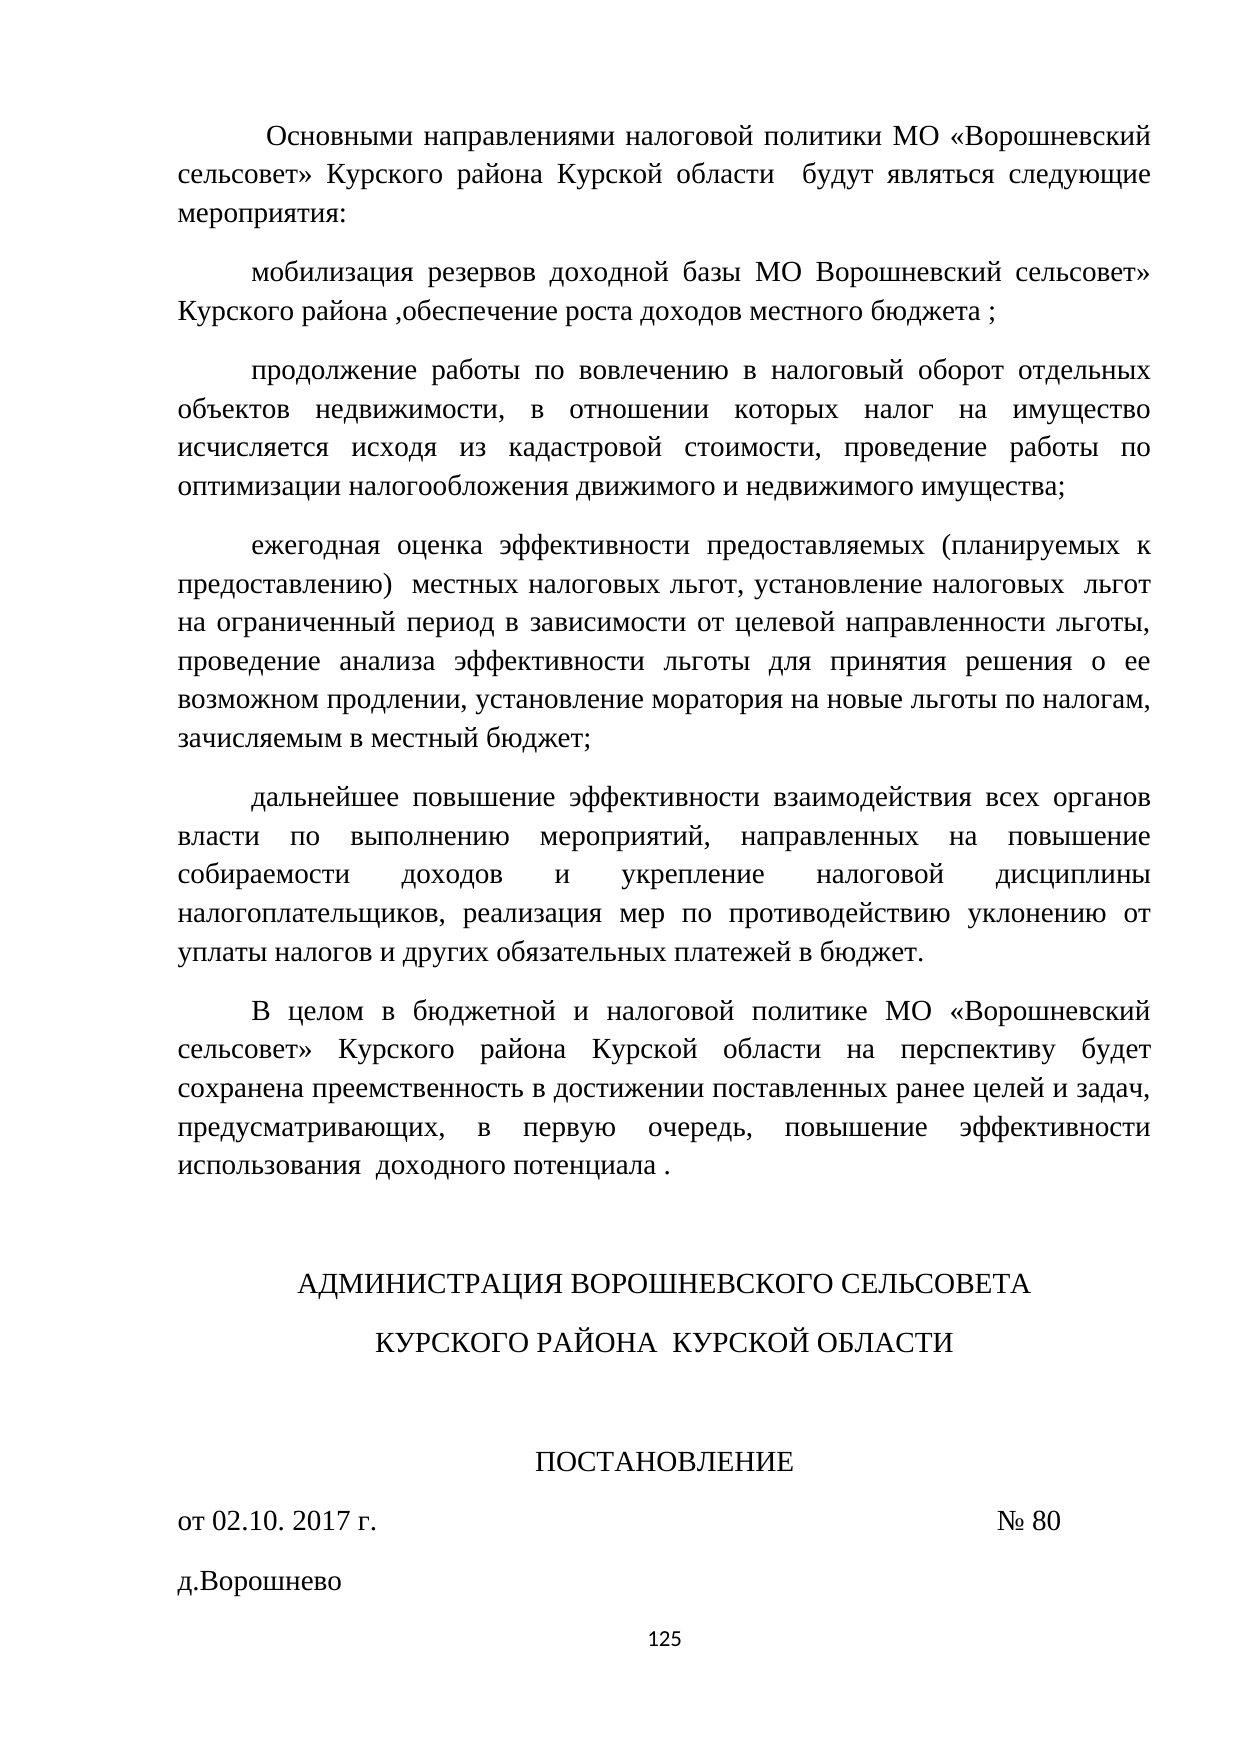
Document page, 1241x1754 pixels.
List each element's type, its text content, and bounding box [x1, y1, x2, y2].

text ПОСТАНОВЛЕНИЕ [177, 1444, 1152, 1478]
text ежегодная оценка эффективности предоставляемых (планируемых к предоставлению) местных налоговых льгот, установление налоговых льгот на ограниченный период в зависимости от целевой направленности льготы, проведение анализа эффективности льготы для принятия решения о ее возможном продлении, установление моратория на новые льготы по налогам, зачисляемым в местный бюджет; [177, 527, 1152, 754]
text АДМИНИСТРАЦИЯ ВОРОШНЕВСКОГО СЕЛЬСОВЕТА [177, 1266, 1152, 1299]
text продолжение работы по вовлечению в налоговый оборот отдельных объектов недвижимости, в отношении которых налог на имущество исчисляется исходя из кадастровой стоимости, проведение работы по оптимизации налогообложения движимого и недвижимого имущества; [177, 352, 1152, 502]
text д.Ворошнево [177, 1563, 1152, 1596]
text от 02.10. 2017 г. № 80 [177, 1503, 1152, 1537]
text В целом в бюджетной и налоговой политике МО «Ворошневский сельсовет» Курского района Курской области на перспективу будет сохранена преемственность в достижении поставленных ранее целей и задач, предусматривающих, в первую очередь, повышение эффективности использования доходного потенциала . [177, 993, 1152, 1181]
text Основными направлениями налоговой политики МО «Ворошневский сельсовет» Курского района Курской области будут являться следующие мероприятия: [177, 118, 1152, 229]
text КУРСКОГО РАЙОНА КУРСКОЙ ОБЛАСТИ [177, 1325, 1152, 1359]
text дальнейшее повышение эффективности взаимодействия всех органов власти по выполнению мероприятий, направленных на повышение собираемости доходов и укрепление налоговой дисциплины налогоплательщиков, реализация мер по противодействию уклонению от уплаты налогов и других обязательных платежей в бюджет. [177, 779, 1152, 967]
text мобилизация резервов доходной базы МО Ворошневский сельсовет» Курского района ,обеспечение роста доходов местного бюджета ; [177, 254, 1152, 327]
